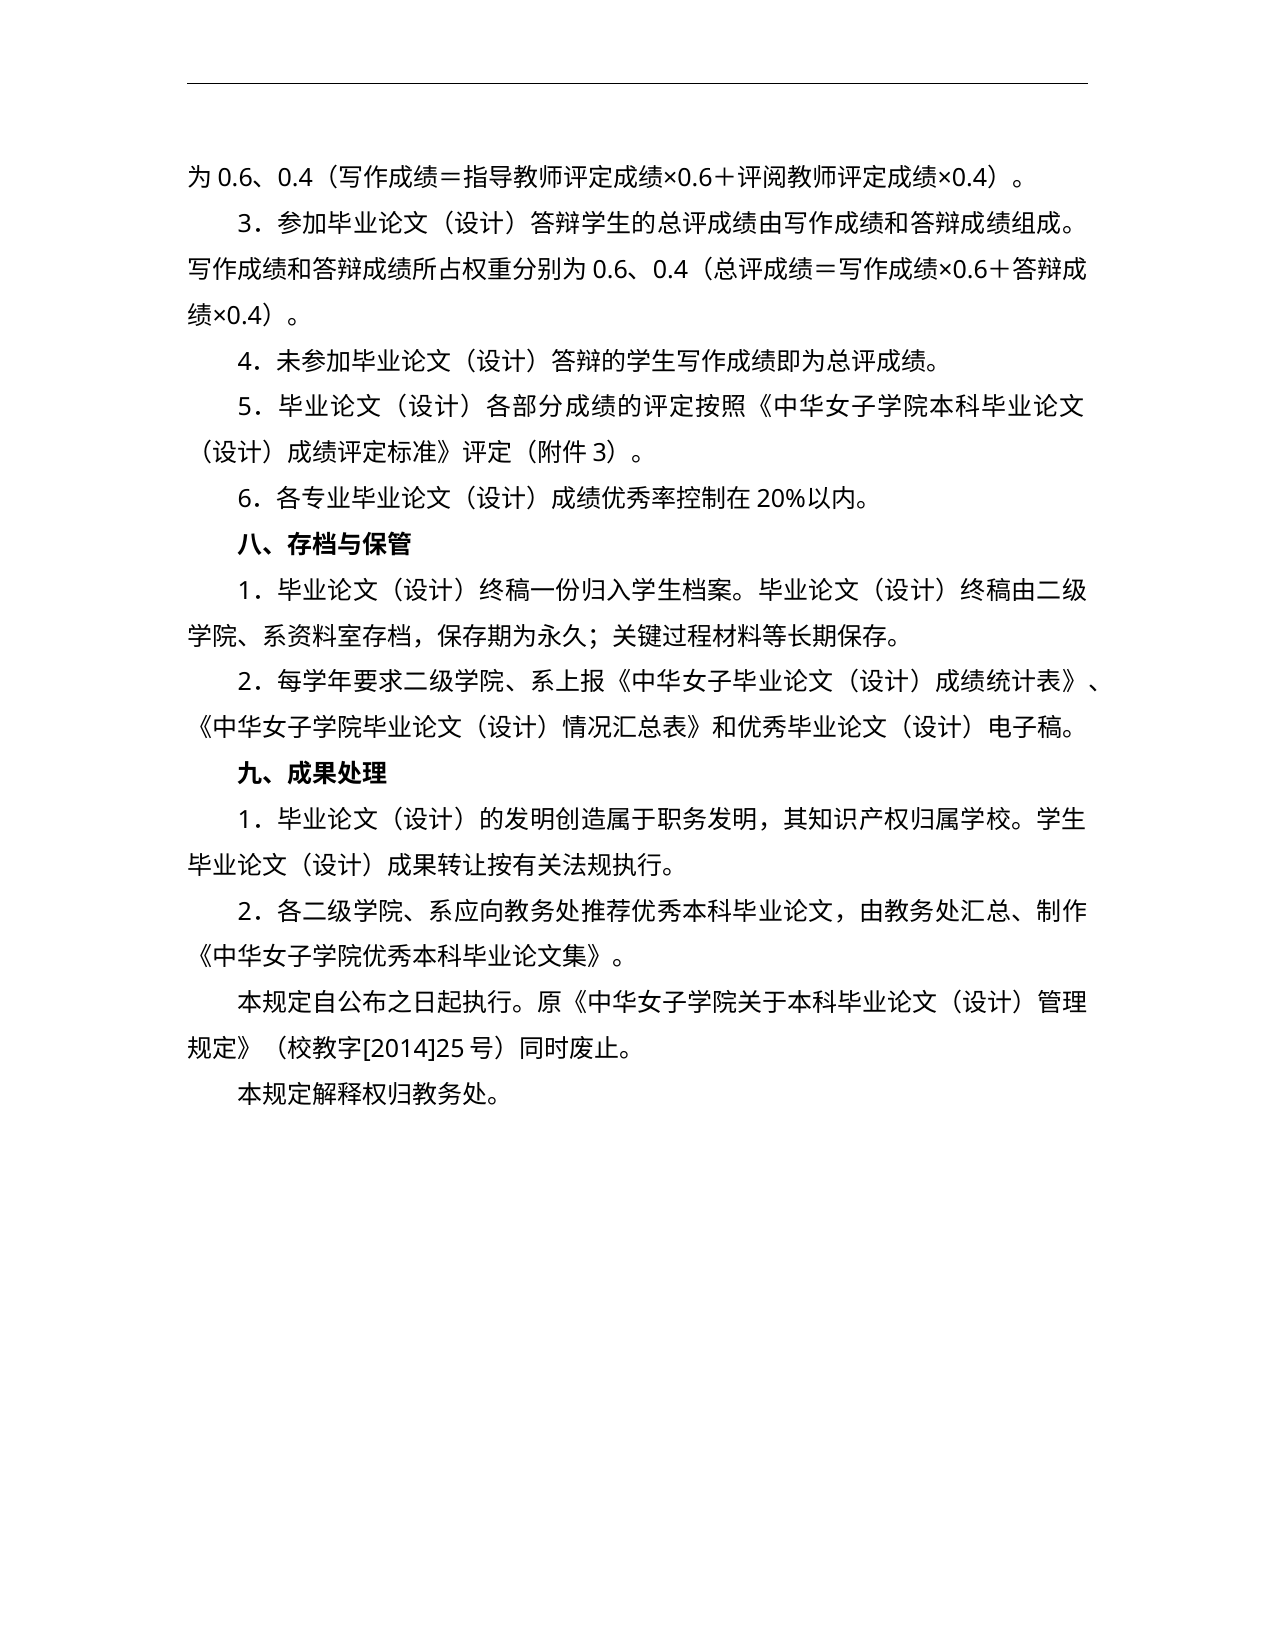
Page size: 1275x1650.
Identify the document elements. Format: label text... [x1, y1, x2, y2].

text 1．毕业论文（设计）终稿一份归入学生档案。毕业论文（设计）终稿由二级学院、系资料室存档，保存期为永久；关键过程材料等长期保存。 [187, 562, 1088, 654]
text 2．每学年要求二级学院、系上报《中华女子毕业论文（设计）成绩统计表》、《中华女子学院毕业论文（设计）情况汇总表》和优秀毕业论文（设计）电子稿。 [187, 654, 1088, 746]
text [187, 150, 1088, 196]
text 八、存档与保管 [187, 517, 1088, 562]
text 3．参加毕业论文（设计）答辩学生的总评成绩由写作成绩和答辩成绩组成。写作成绩和答辩成绩所占权重分别为0.6、0.4（总评成绩＝写作成绩×0.6＋答辩成绩×0.4）。 [187, 196, 1088, 333]
text 2．各二级学院、系应向教务处推荐优秀本科毕业论文，由教务处汇总、制作《中华女子学院优秀本科毕业论文集》。 [187, 883, 1088, 975]
text 九、成果处理 [187, 746, 1088, 792]
text 5．毕业论文（设计）各部分成绩的评定按照《中华女子学院本科毕业论文（设计）成绩评定标准》评定（附件3）。 [187, 379, 1088, 471]
text 6．各专业毕业论文（设计）成绩优秀率控制在20%以内。 [187, 471, 1088, 517]
text 4．未参加毕业论文（设计）答辩的学生写作成绩即为总评成绩。 [187, 333, 1088, 379]
text 1．毕业论文（设计）的发明创造属于职务发明，其知识产权归属学校。学生毕业论文（设计）成果转让按有关法规执行。 [187, 792, 1088, 883]
text 本规定自公布之日起执行。原《中华女子学院关于本科毕业论文（设计）管理规定》（校教字[2014]25号）同时废止。 [187, 975, 1088, 1067]
text 本规定解释权归教务处。 [187, 1067, 1088, 1112]
